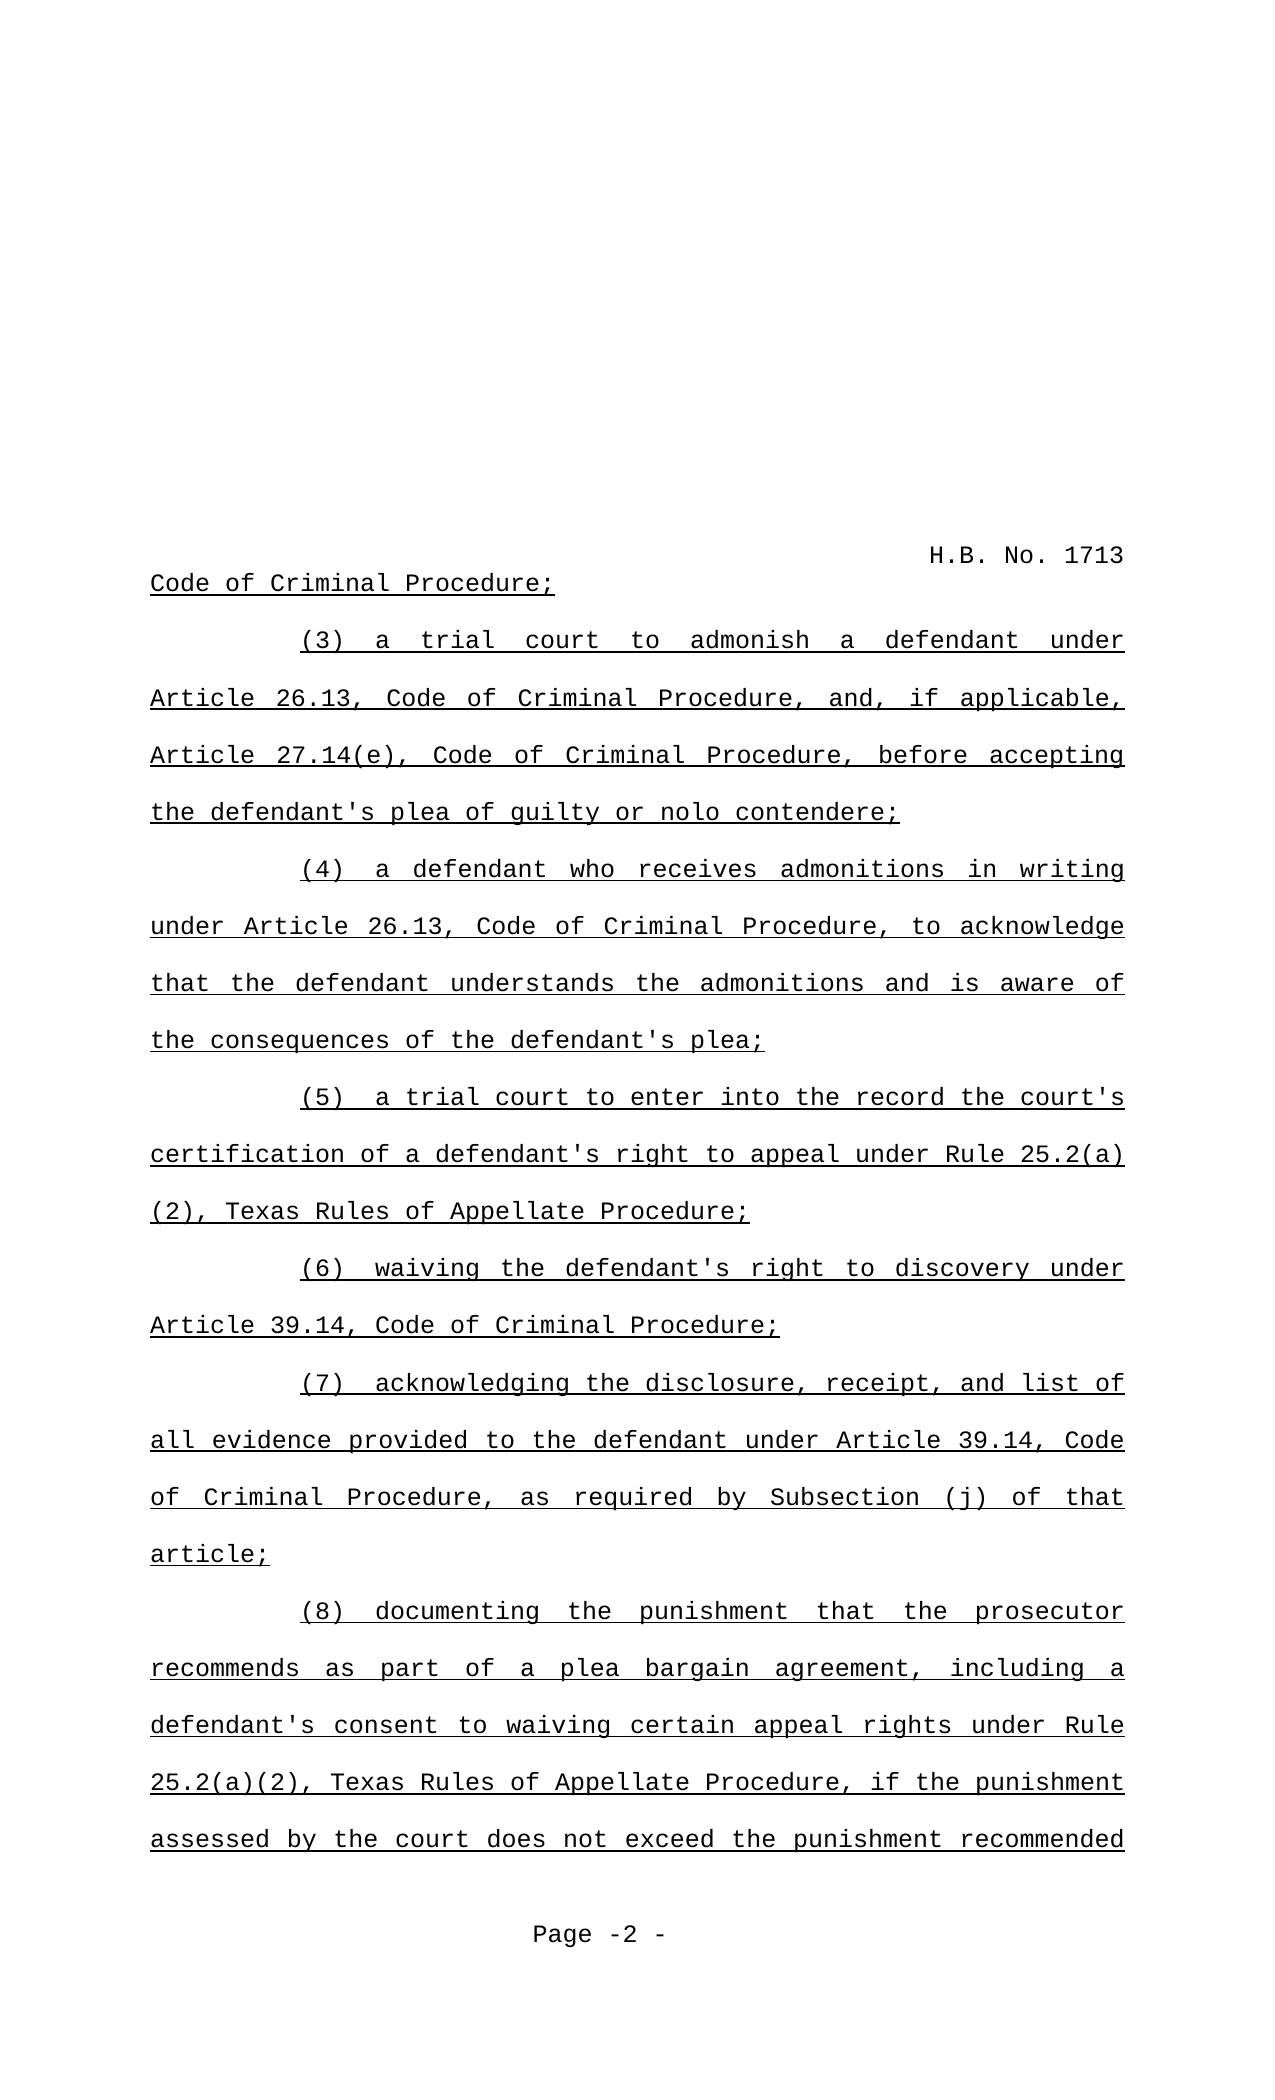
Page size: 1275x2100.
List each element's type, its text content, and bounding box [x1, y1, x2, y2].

text (5) a trial court to enter into the record the court's certification of a defendant's right to appeal under Rule 25.2(a)(2), Texas Rules of Appellate Procedure; [150, 1167, 1125, 1227]
text (7) acknowledging the disclosure, receipt, and list of all evidence provided to the defendant under Article 39.14, Code of Criminal Procedure, as required by Subsection (j) of that article; [150, 1370, 1125, 1450]
text (6) waiving the defendant's right to discovery under Article 39.14, Code of Criminal Procedure; [150, 1256, 1125, 1341]
text (4) a defendant who receives admonitions in writing under Article 26.13, Code of Criminal Procedure, to acknowledge that the defendant understands the admonitions and is aware of the consequences of the defendant's plea; [150, 938, 1125, 994]
text (4) a defendant who receives admonitions in writing under Article 26.13, Code of Criminal Procedure, to acknowledge that the defendant understands the admonitions and is aware of the consequences of the defendant's plea; [150, 995, 1125, 1056]
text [150, 571, 1125, 599]
text (3) a trial court to admonish a defendant under Article 26.13, Code of Criminal Procedure, and, if applicable, Article 27.14(e), Code of Criminal Procedure, before accepting the defendant's plea of guilty or nolo contendere; [150, 628, 1125, 708]
text (7) acknowledging the disclosure, receipt, and list of all evidence provided to the defendant under Article 39.14, Code of Criminal Procedure, as required by Subsection (j) of that article; [150, 1452, 1125, 1508]
text (5) a trial court to enter into the record the court's certification of a defendant's right to appeal under Rule 25.2(a)(2), Texas Rules of Appellate Procedure; [150, 1084, 1125, 1165]
text (7) acknowledging the disclosure, receipt, and list of all evidence provided to the defendant under Article 39.14, Code of Criminal Procedure, as required by Subsection (j) of that article; [150, 1509, 1125, 1570]
text (4) a defendant who receives admonitions in writing under Article 26.13, Code of Criminal Procedure, to acknowledge that the defendant understands the admonitions and is aware of the consequences of the defendant's plea; [150, 856, 1125, 937]
text (3) a trial court to admonish a defendant under Article 26.13, Code of Criminal Procedure, and, if applicable, Article 27.14(e), Code of Criminal Procedure, before accepting the defendant's plea of guilty or nolo contendere; [150, 767, 1125, 828]
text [150, 1795, 1125, 1850]
text (3) a trial court to admonish a defendant under Article 26.13, Code of Criminal Procedure, and, if applicable, Article 27.14(e), Code of Criminal Procedure, before accepting the defendant's plea of guilty or nolo contendere; [150, 710, 1125, 765]
